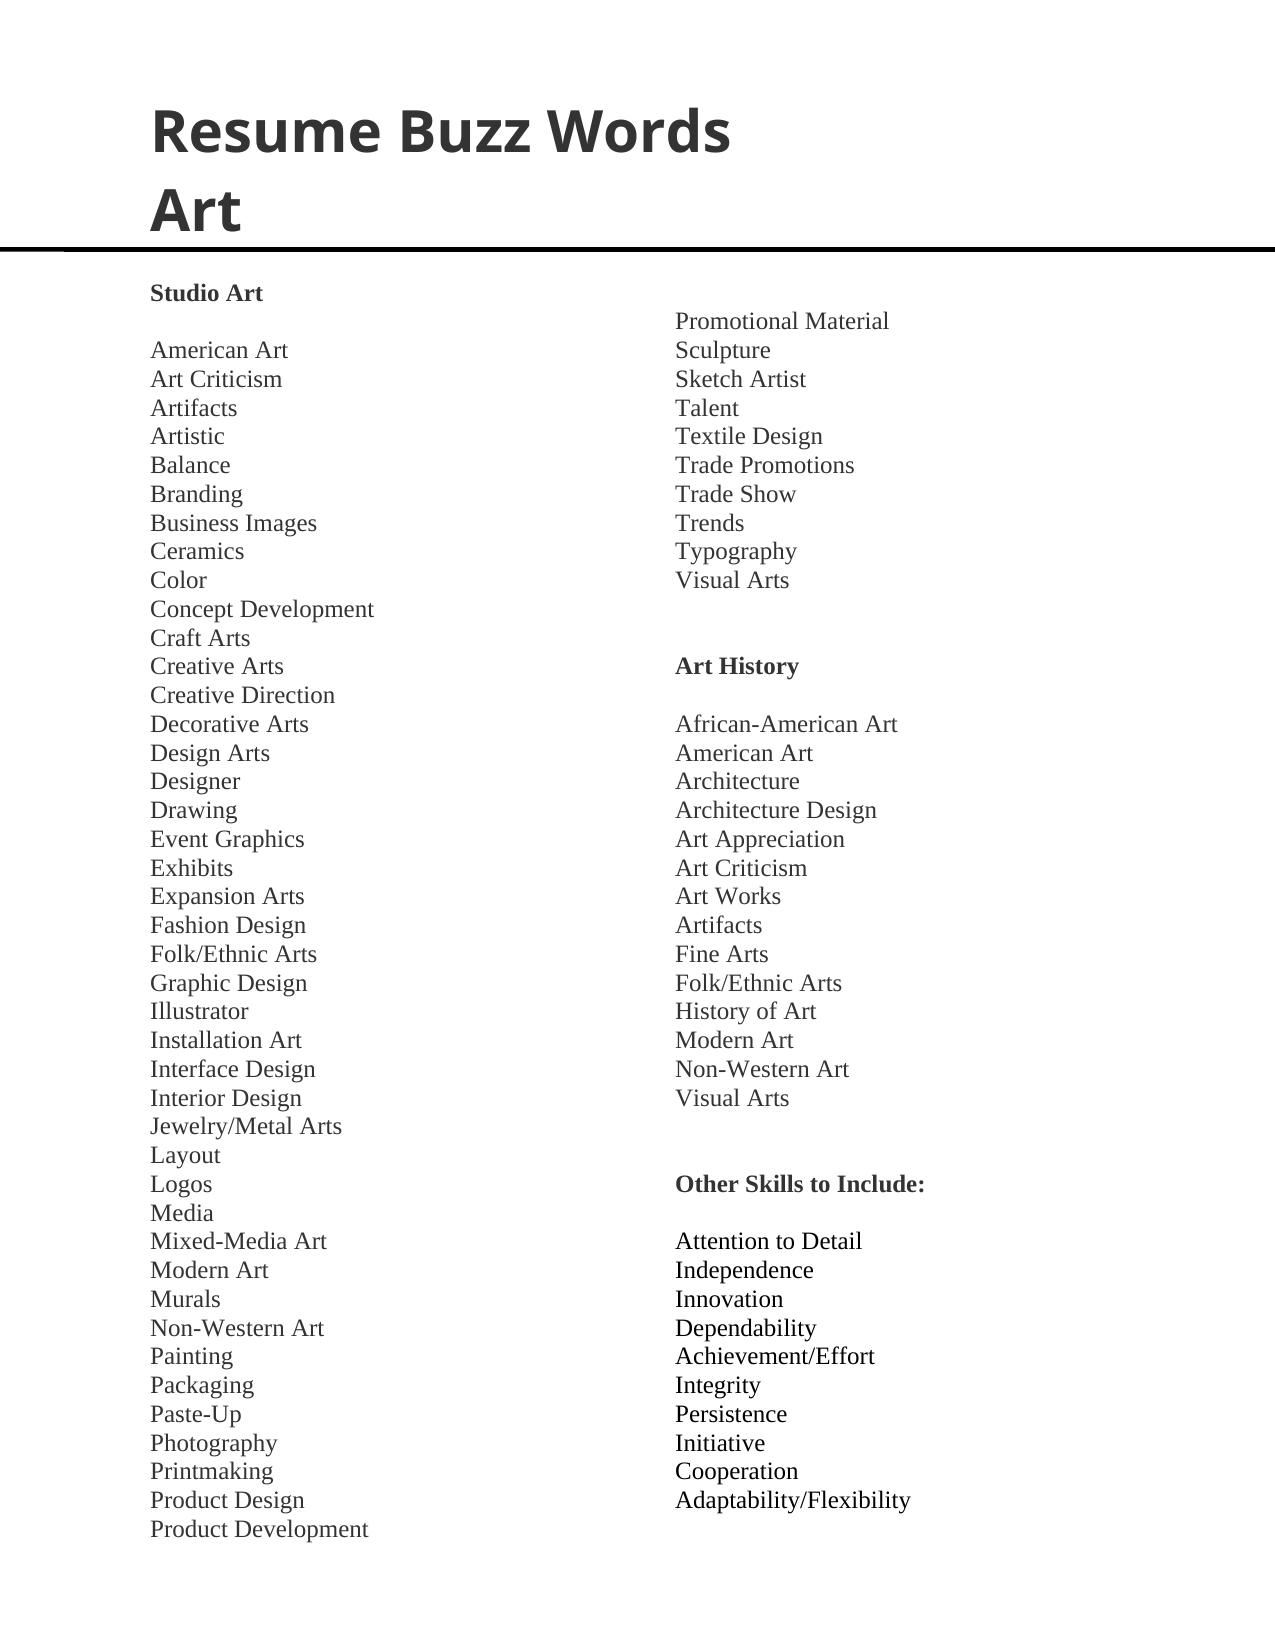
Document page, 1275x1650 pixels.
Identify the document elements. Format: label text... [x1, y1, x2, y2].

text Product Design [150, 1485, 600, 1514]
text Art Appreciation [675, 824, 1125, 853]
text Sketch Artist [675, 364, 1125, 393]
text Fine Arts [675, 939, 1125, 968]
text Other Skills to Include: [675, 1169, 1125, 1198]
text Paste-Up [150, 1399, 600, 1428]
text Trade Promotions [675, 450, 1125, 479]
text Event Graphics Exhibits [150, 824, 600, 881]
text Innovation [675, 1284, 1125, 1313]
text Fashion Design [150, 910, 600, 939]
text Independence [675, 1255, 1125, 1284]
text Dependability [675, 1313, 1125, 1341]
text Art History [675, 623, 1125, 680]
text Interior Design [150, 1083, 600, 1111]
text Color [150, 565, 600, 594]
text Creative Direction [150, 680, 600, 709]
text American Art [675, 738, 1125, 766]
text Trends [675, 508, 1125, 536]
text Murals [150, 1284, 600, 1313]
text Architecture [675, 766, 1125, 795]
text Artifacts [150, 393, 600, 421]
text Trade Show [675, 479, 1125, 508]
text History of Art [675, 996, 1125, 1025]
text Balance [150, 450, 600, 479]
text Typography [675, 536, 1125, 565]
text Drawing [150, 795, 600, 824]
text Printmaking [150, 1456, 600, 1485]
text Mixed-Media Art [150, 1226, 600, 1255]
text Jewelry/Metal Arts [150, 1111, 600, 1140]
text Concept Development [150, 594, 600, 623]
text Non-Western Art [675, 1054, 1125, 1083]
text Non-Western Art [150, 1313, 600, 1341]
text Expansion Arts [150, 881, 600, 910]
text Design Arts [150, 738, 600, 766]
text Logos [150, 1169, 600, 1198]
text African-American Art [675, 709, 1125, 738]
text Craft Arts [150, 623, 600, 651]
text Graphic Design [150, 968, 600, 996]
text Visual Arts [675, 565, 1125, 594]
text Modern Art [675, 1025, 1125, 1054]
text Architecture Design [675, 795, 1125, 824]
text Integrity [675, 1370, 1125, 1399]
text Illustrator [150, 996, 600, 1025]
text Promotional Material [675, 306, 1125, 335]
text Designer [150, 766, 600, 795]
text Studio Art [150, 278, 1125, 306]
text Resume Buzz Words [150, 90, 1125, 169]
text Talent [675, 393, 1125, 421]
text Decorative Arts [150, 709, 600, 738]
text Business Images [150, 508, 600, 536]
text Initiative [675, 1428, 1125, 1456]
text Art Works [675, 881, 1125, 910]
text Textile Design [675, 421, 1125, 450]
text Achievement/Effort [675, 1341, 1125, 1370]
text Photography [150, 1428, 600, 1456]
text Artistic [150, 421, 600, 450]
text Layout [150, 1140, 600, 1169]
text Cooperation [675, 1456, 1125, 1485]
text Folk/Ethnic Arts [150, 939, 600, 968]
text Artifacts [675, 910, 1125, 939]
text Art Criticism [675, 853, 1125, 881]
text Branding [150, 479, 600, 508]
text Attention to Detail [675, 1226, 1125, 1255]
text Painting [150, 1341, 600, 1370]
text Persistence [675, 1399, 1125, 1428]
text Folk/Ethnic Arts [675, 968, 1125, 996]
text Media [150, 1198, 600, 1226]
text Sculpture [675, 335, 1125, 364]
text Interface Design [150, 1054, 600, 1083]
text Visual Arts [675, 1083, 1125, 1111]
text Creative Arts [150, 651, 600, 680]
text Installation Art [150, 1025, 600, 1054]
text Ceramics [150, 536, 600, 565]
text Packaging [150, 1370, 600, 1399]
text American Art Art Criticism [150, 335, 600, 393]
text Product Development [150, 1514, 600, 1543]
text Art [150, 169, 1125, 247]
text Modern Art [150, 1255, 600, 1284]
text Adaptability/Flexibility [675, 1485, 1125, 1514]
